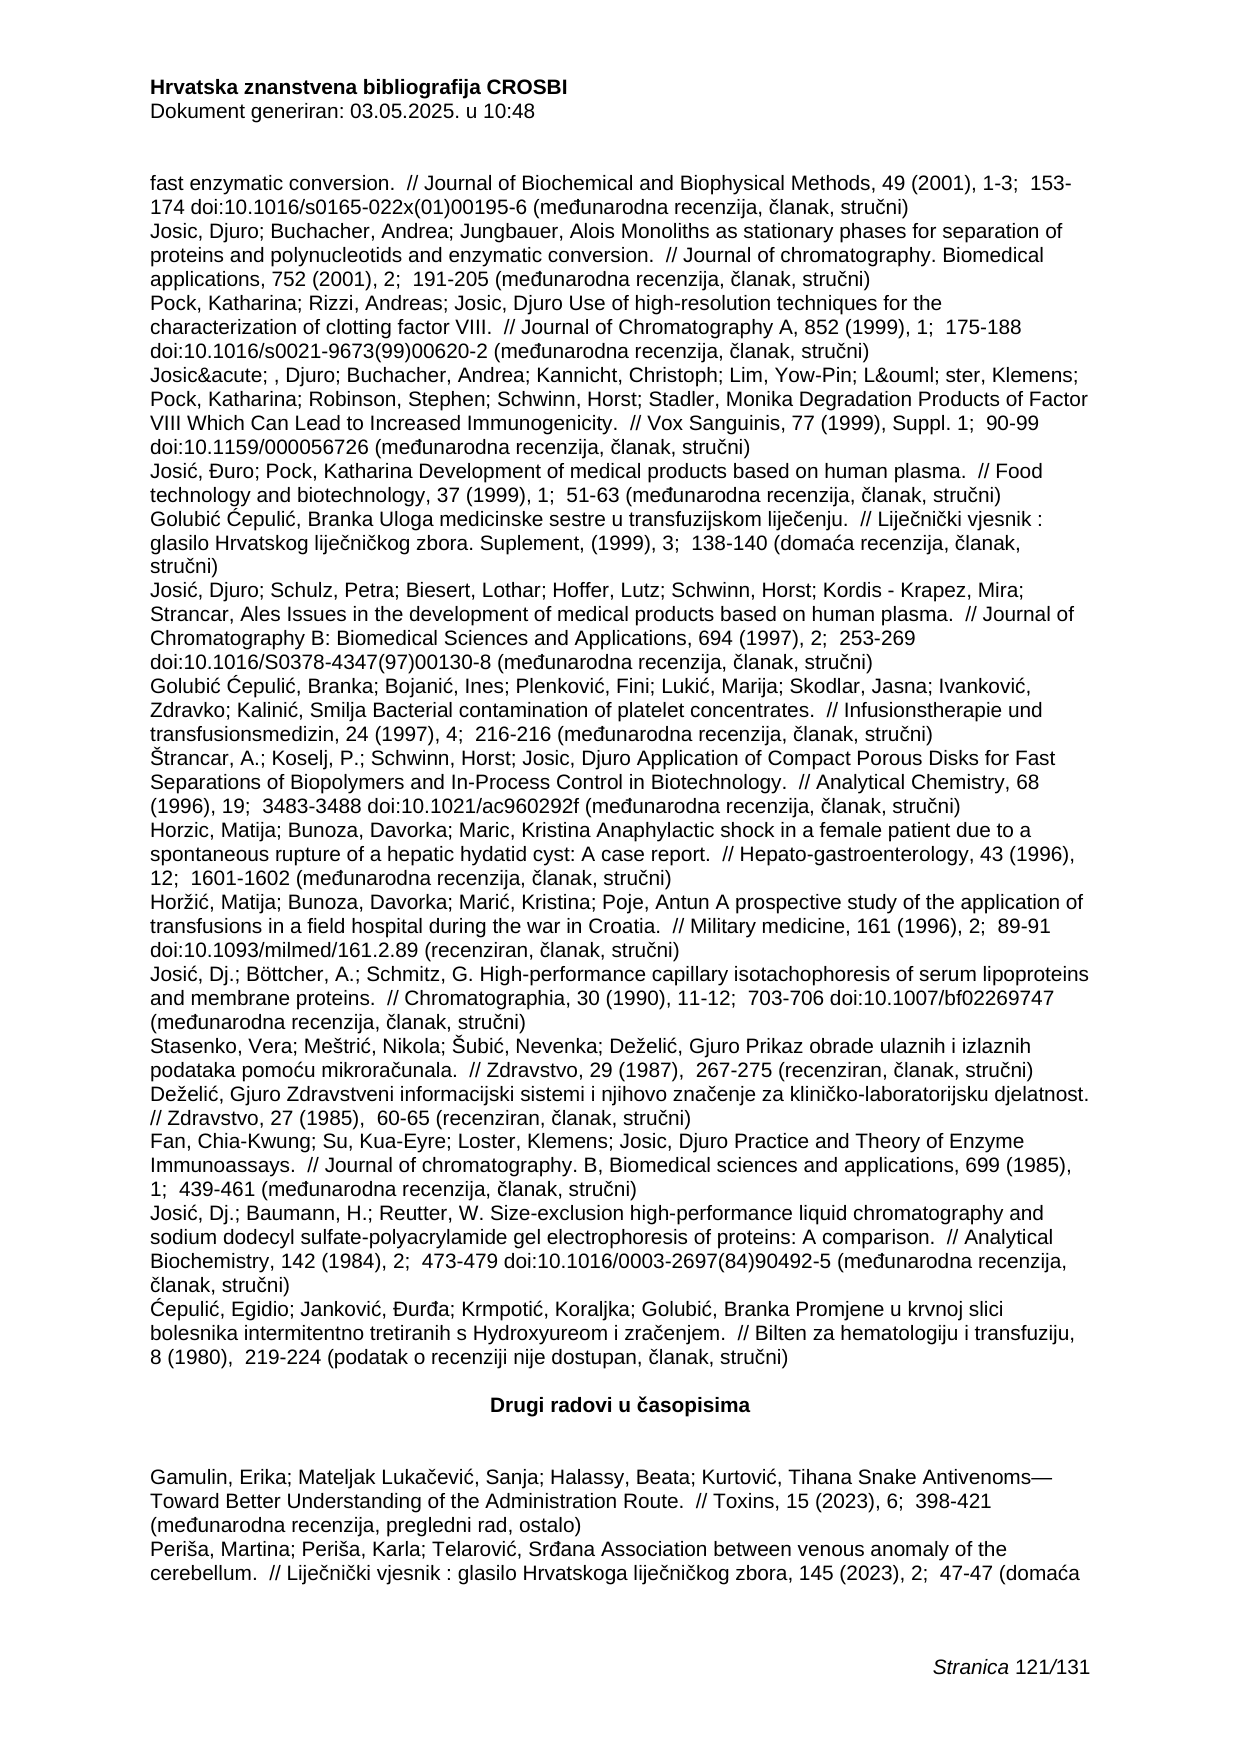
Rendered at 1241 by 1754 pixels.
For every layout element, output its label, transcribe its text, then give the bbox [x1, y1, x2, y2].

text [150, 1537, 1090, 1584]
text Golubić Ćepulić, Branka [150, 506, 1090, 578]
text Josić, Dj.; Baumann, H.; Reutter, W. [150, 1201, 1090, 1297]
text Deželić, Gjuro [150, 1081, 1090, 1129]
subtitle Drugi radovi u časopisima [150, 1393, 1090, 1417]
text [150, 171, 1090, 219]
text Fan, Chia-Kwung; Su, Kua-Eyre; Loster, Klemens; Josic, Djuro [150, 1129, 1090, 1201]
text Ćepulić, Egidio; Janković, Đurđa; Krmpotić, Koraljka; Golubić, Branka [150, 1297, 1090, 1369]
text Josić, Dj.; Böttcher, A.; Schmitz, G. [150, 962, 1090, 1033]
text Golubić Ćepulić, Branka; Bojanić, Ines; Plenković, Fini; Lukić, Marija; Skodlar, Jasna; Ivanković, Zdravko; Kalinić, Smilja [150, 674, 1090, 746]
text Josic, Djuro; Buchacher, Andrea; Jungbauer, Alois [150, 219, 1090, 291]
text Štrancar, A.; Koselj, P.; Schwinn, Horst; Josic, Djuro [150, 746, 1090, 818]
text Josić, Djuro; Schulz, Petra; Biesert, Lothar; Hoffer, Lutz; Schwinn, Horst; Kordis - Krapez, Mira; Strancar, Ales [150, 578, 1090, 674]
text Pock, Katharina; Rizzi, Andreas; Josic, Djuro [150, 291, 1090, 363]
text Horžić, Matija; Bunoza, Davorka; Marić, Kristina; Poje, Antun [150, 890, 1090, 962]
text Stasenko, Vera; Meštrić, Nikola; Šubić, Nevenka; Deželić, Gjuro [150, 1033, 1090, 1081]
text Josic&acute; , Djuro; Buchacher, Andrea; Kannicht, Christoph; Lim, Yow-Pin; L&ouml; ster, Klemens; Pock, Katharina; Robinson, Stephen; Schwinn, Horst; Stadler, Monika [150, 363, 1090, 458]
text Gamulin, Erika; Mateljak Lukačević, Sanja; Halassy, Beata; Kurtović, Tihana [150, 1465, 1090, 1537]
text Horzic, Matija; Bunoza, Davorka; Maric, Kristina [150, 818, 1090, 890]
text Josić, Đuro; Pock, Katharina [150, 458, 1090, 506]
